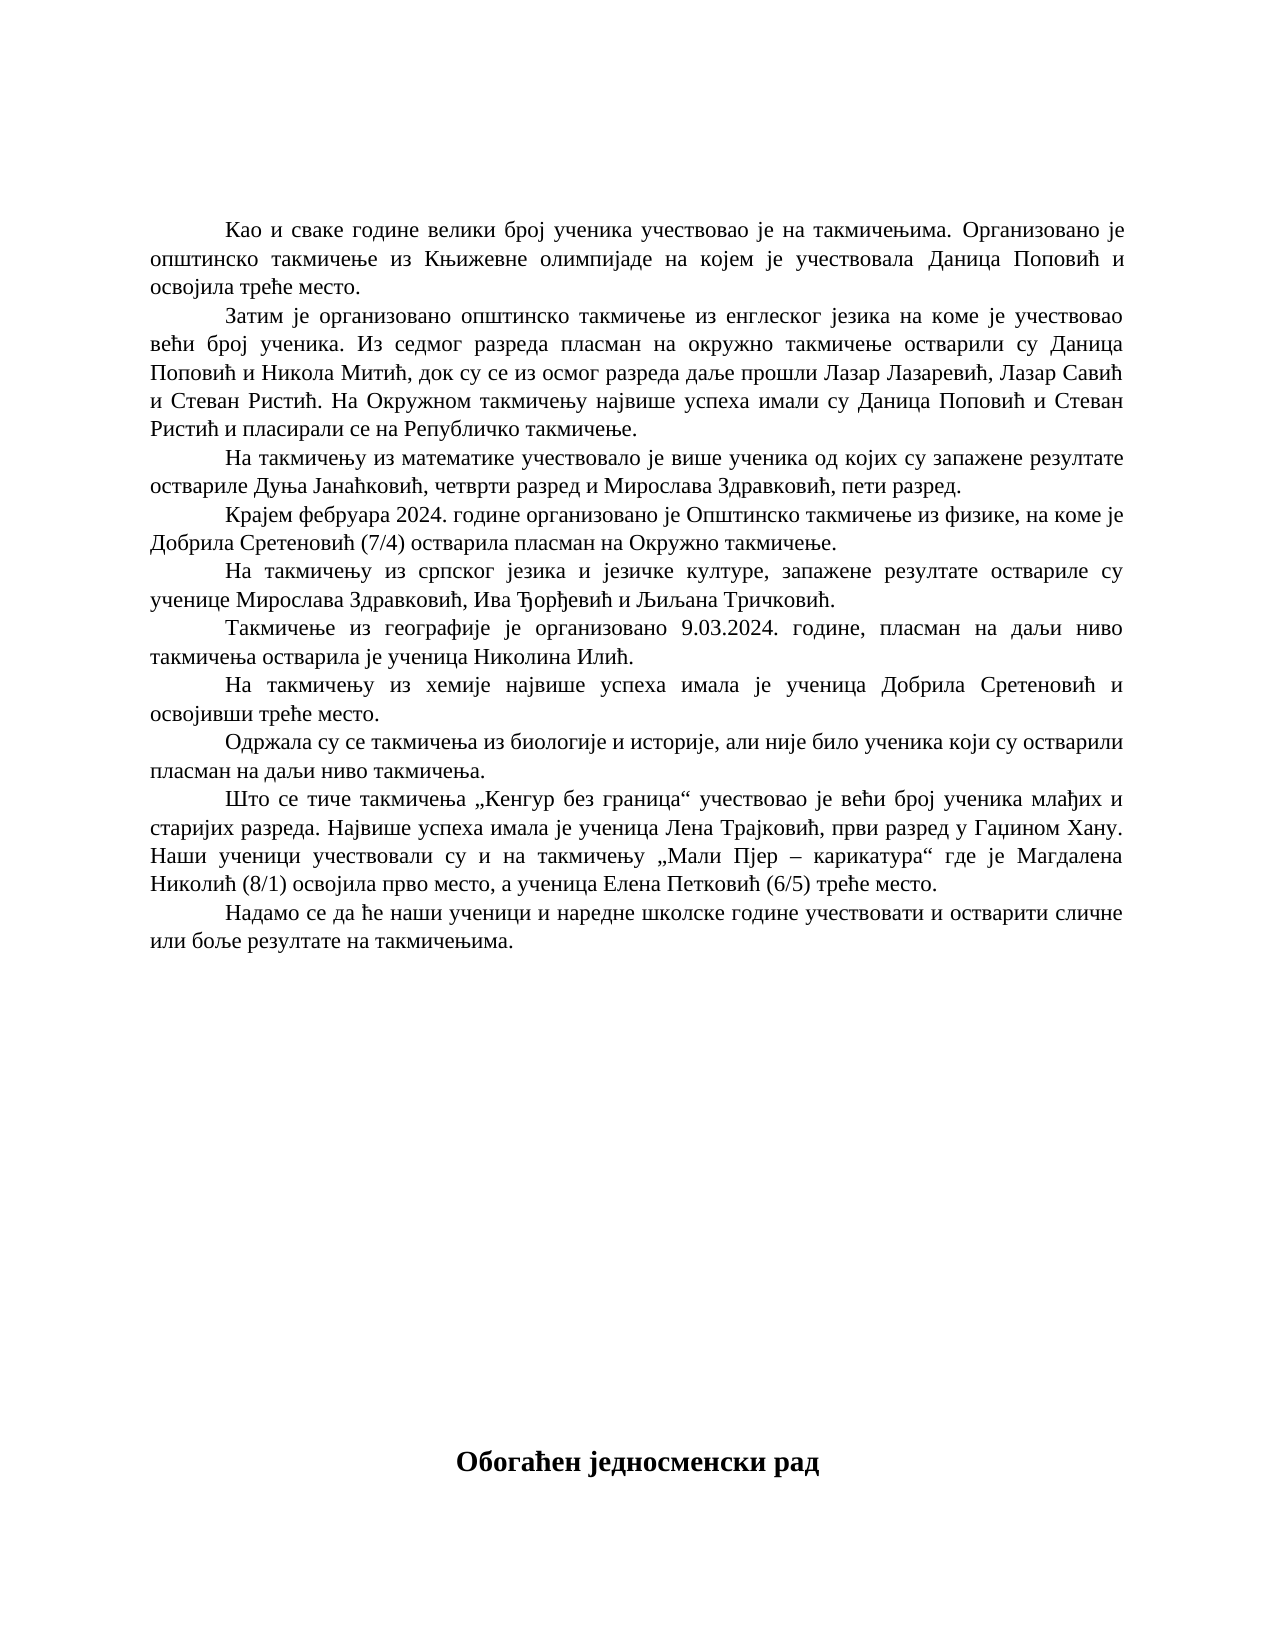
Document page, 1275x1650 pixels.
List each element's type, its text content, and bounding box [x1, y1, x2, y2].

text Обогаћен једносменски рад [150, 1444, 1125, 1477]
text Крајем фебруара 2024. године организовано је Општинско такмичење из физике, на коме је Добрила Сретеновић (7/4) остварила пласман на Окружно такмичење. [150, 501, 1125, 556]
text Као и сваке године велики број ученика учествовао је на такмичењима. Организовано је општинско такмичење из Књижевне олимпијаде на којем је учествовала Даница Поповић и освојила треће место. [150, 216, 1125, 299]
text На такмичењу из хемије највише успеха имала је ученица Добрила Сретеновић и освојивши треће место. [150, 671, 1125, 726]
text Што се тиче такмичења „Кенгур без граница“ учествовао је већи број ученика млађих и старијих разреда. Највише успеха имала је ученица Лена Трајковић, први разред у Гаџином Хану. Наши ученици учествовали су и на такмичењу „Мали Пјер – карикатура“ где је Магдалена Николић (8/1) освојила прво место, а ученица Елена Петковић (6/5) треће место. [150, 785, 1125, 897]
text Надамо се да ће наши ученици и наредне школске године учествовати и остварити сличне или боље резултате на такмичењима. [150, 899, 1125, 954]
text Такмичење из географије је организовано 9.03.2024. године, пласман на даљи ниво такмичења остварила је ученица Николина Илић. [150, 614, 1125, 669]
text На такмичењу из српског језика и језичке културе, запажене резултате оствариле су ученице Мирослава Здравковић, Ива Ђорђевић и Љиљана Тричковић. [150, 558, 1125, 612]
text На такмичењу из математике учествовало је више ученика од којих су запажене резултате оствариле Дуња Јанаћковић, четврти разред и Мирослава Здравковић, пети разред. [150, 444, 1125, 499]
text Одржала су се такмичења из биологије и историје, али није било ученика који су остварили пласман на даљи ниво такмичења. [150, 728, 1125, 783]
text Затим је организовано општинско такмичење из енглеског језика на коме је учествовао већи број ученика. Из седмог разреда пласман на окружно такмичење остварили су Даница Поповић и Никола Митић, док су се из осмог разреда даље прошли Лазар Лазаревић, Лазар Савић и Стеван Ристић. На Окружном такмичењу највише успеха имали су Даница Поповић и Стеван Ристић и пласирали се на Републичко такмичење. [150, 302, 1125, 442]
